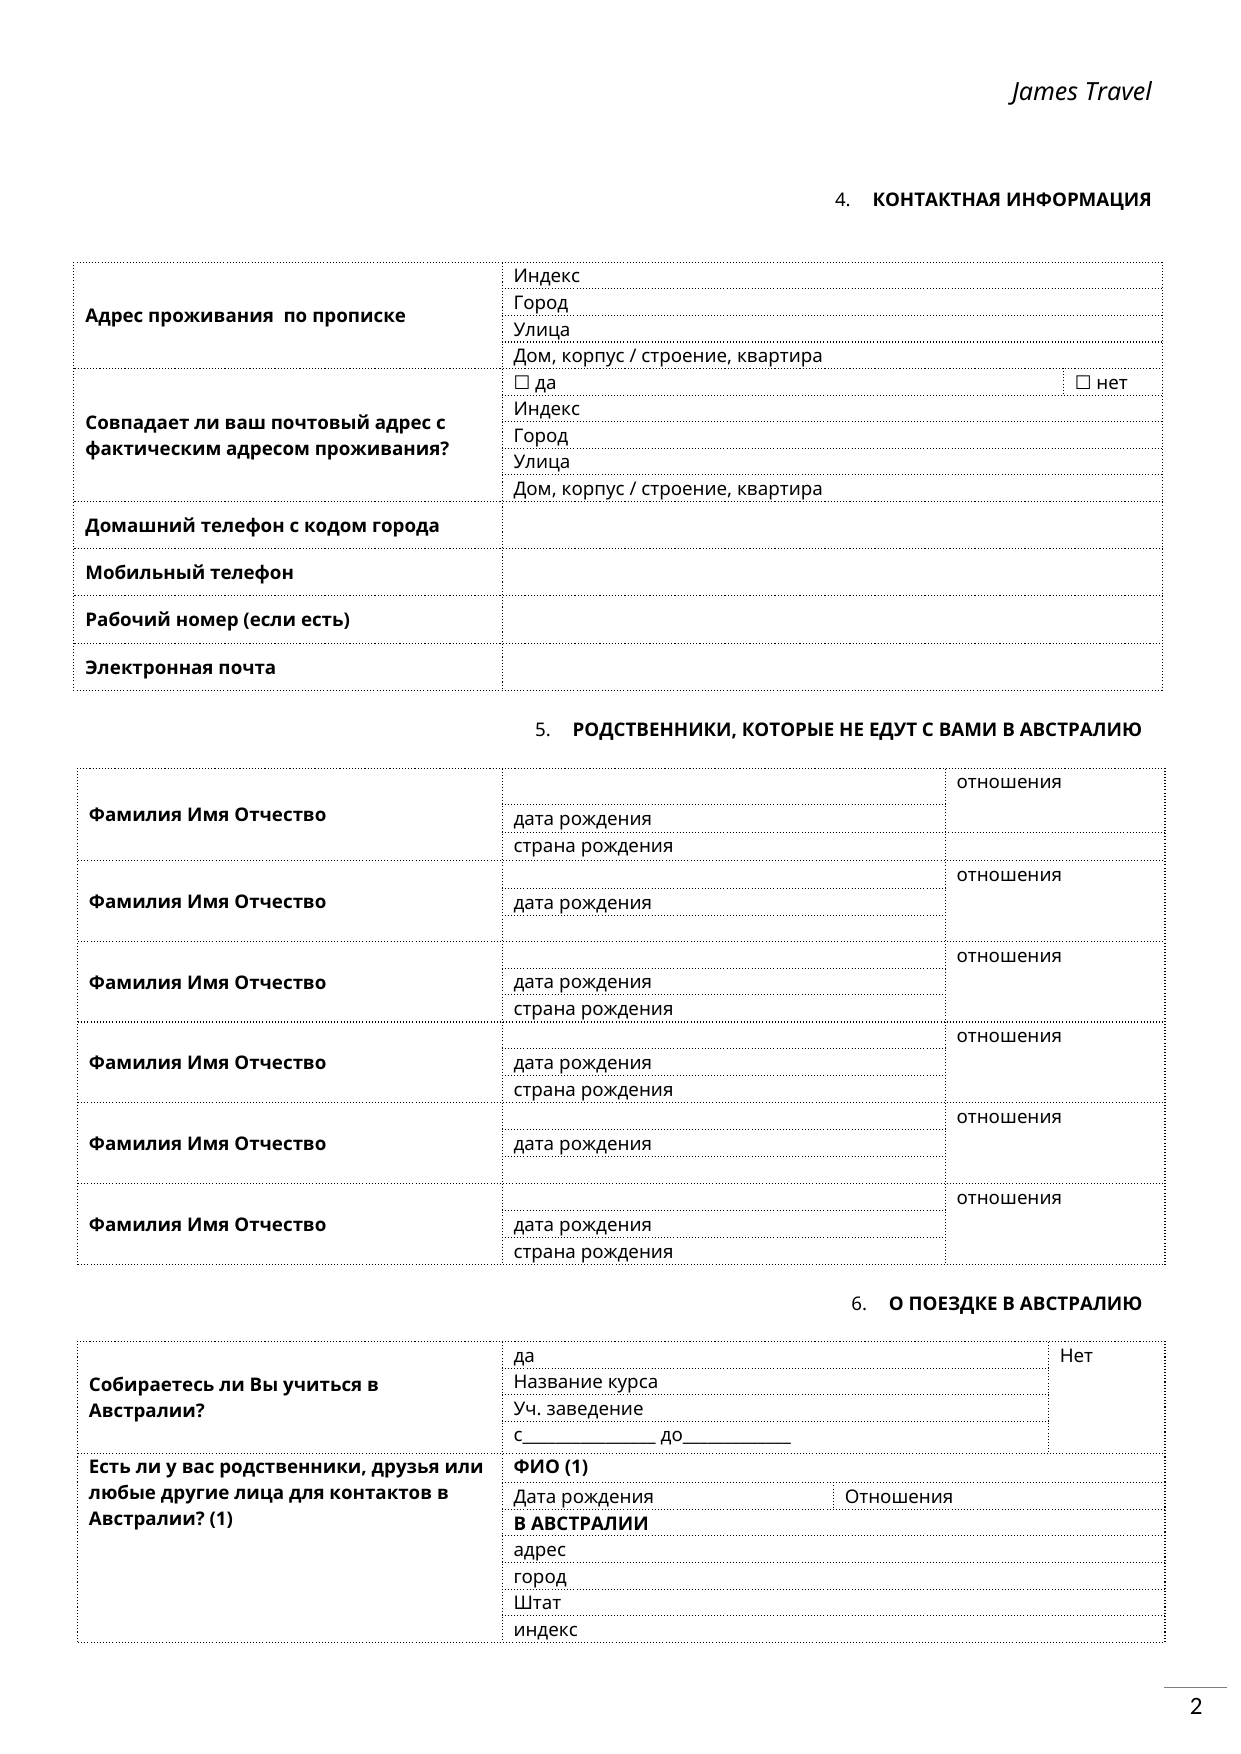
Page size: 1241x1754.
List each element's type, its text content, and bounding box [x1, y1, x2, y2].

table_cell Штат [502, 1589, 1165, 1615]
table_cell дата рождения [502, 1048, 945, 1075]
table_cell отношения [945, 1021, 1165, 1102]
table_cell страна рождения [502, 832, 945, 860]
table_cell индекс [502, 1615, 1165, 1642]
table_cell В АВСТРАЛИИ [502, 1509, 1165, 1535]
table_cell [945, 832, 1165, 860]
table_cell [502, 1021, 945, 1048]
table_cell [502, 595, 1163, 643]
table_header Собираетесь ли Вы учиться в Австралии? [78, 1341, 502, 1453]
table_cell Фамилия Имя Отчество [78, 1021, 502, 1102]
list О ПОЕЗДКЕ В АВСТРАЛИЮ [384, 1291, 1142, 1316]
table_cell Есть ли у вас родственники, друзья или любые другие лица для контактов в Австралии? (1) [78, 1453, 502, 1642]
table_cell Уч. заведение [502, 1394, 1048, 1421]
table_cell Дата рождения [502, 1482, 833, 1509]
table_cell Домашний телефон с кодом города [74, 501, 502, 548]
table_cell [502, 643, 1163, 690]
table_header отношения [945, 768, 1165, 832]
table_cell Фамилия Имя Отчество [78, 1102, 502, 1183]
table_header да [502, 1341, 1048, 1367]
table_cell Мобильный телефон [74, 548, 502, 595]
table_header Адрес проживания по прописке [74, 262, 502, 368]
table_cell дата рождения [502, 968, 945, 994]
table_cell дата рождения [502, 888, 945, 915]
table_cell Индекс [502, 395, 1163, 421]
table_cell дата рождения [502, 1129, 945, 1156]
list КОНТАКТНАЯ ИНФОРМАЦИЯ [384, 186, 1152, 212]
table_cell Фамилия Имя Отчество [78, 941, 502, 1021]
table_cell нет [1063, 368, 1163, 394]
table_cell Совпадает ли ваш почтовый адрес с фактическим адресом проживания? [74, 368, 502, 501]
table_cell отношения [945, 941, 1165, 1021]
table_cell Название курса [502, 1368, 1048, 1394]
table_cell отношения [945, 860, 1165, 941]
table_cell Электронная почта [74, 643, 502, 690]
table_header Индекс [502, 262, 1163, 288]
table_cell [502, 1183, 945, 1210]
table_cell дата рождения [502, 1210, 945, 1237]
table_cell [502, 860, 945, 888]
list РОДСТВЕННИКИ, КОТОРЫЕ НЕ ЕДУТ С ВАМИ В АВСТРАЛИЮ [384, 716, 1142, 742]
table_cell страна рождения [502, 1237, 945, 1264]
table_cell Город [502, 288, 1163, 315]
table_header Фамилия Имя Отчество [78, 768, 502, 860]
table_header Нет [1048, 1341, 1165, 1453]
table_cell [502, 915, 945, 941]
table_cell адрес [502, 1535, 1165, 1562]
table_cell Улица [502, 448, 1163, 474]
table_cell с________________ до_____________ [502, 1421, 1048, 1453]
table_cell Рабочий номер (если есть) [74, 595, 502, 643]
table_cell [502, 501, 1163, 548]
table_cell [502, 548, 1163, 595]
table_cell [502, 941, 945, 968]
table_cell Отношения [833, 1482, 1165, 1509]
table_cell город [502, 1562, 1165, 1588]
table_cell Город [502, 421, 1163, 448]
table_cell дата рождения [502, 804, 945, 832]
table_cell ФИО (1) [502, 1453, 1165, 1482]
table_cell Фамилия Имя Отчество [78, 1183, 502, 1264]
table_cell страна рождения [502, 1075, 945, 1102]
table_cell Фамилия Имя Отчество [78, 860, 502, 941]
table_cell Улица [502, 315, 1163, 341]
table_cell Дом, корпус / строение, квартира [502, 474, 1163, 501]
table_cell [502, 1156, 945, 1183]
table_cell [502, 1102, 945, 1129]
table_cell отношения [945, 1183, 1165, 1264]
table_cell Дом, корпус / строение, квартира [502, 341, 1163, 368]
table_cell отношения [945, 1102, 1165, 1183]
table_header [502, 768, 945, 804]
table_cell страна рождения [502, 994, 945, 1021]
table_cell да [502, 368, 1063, 394]
